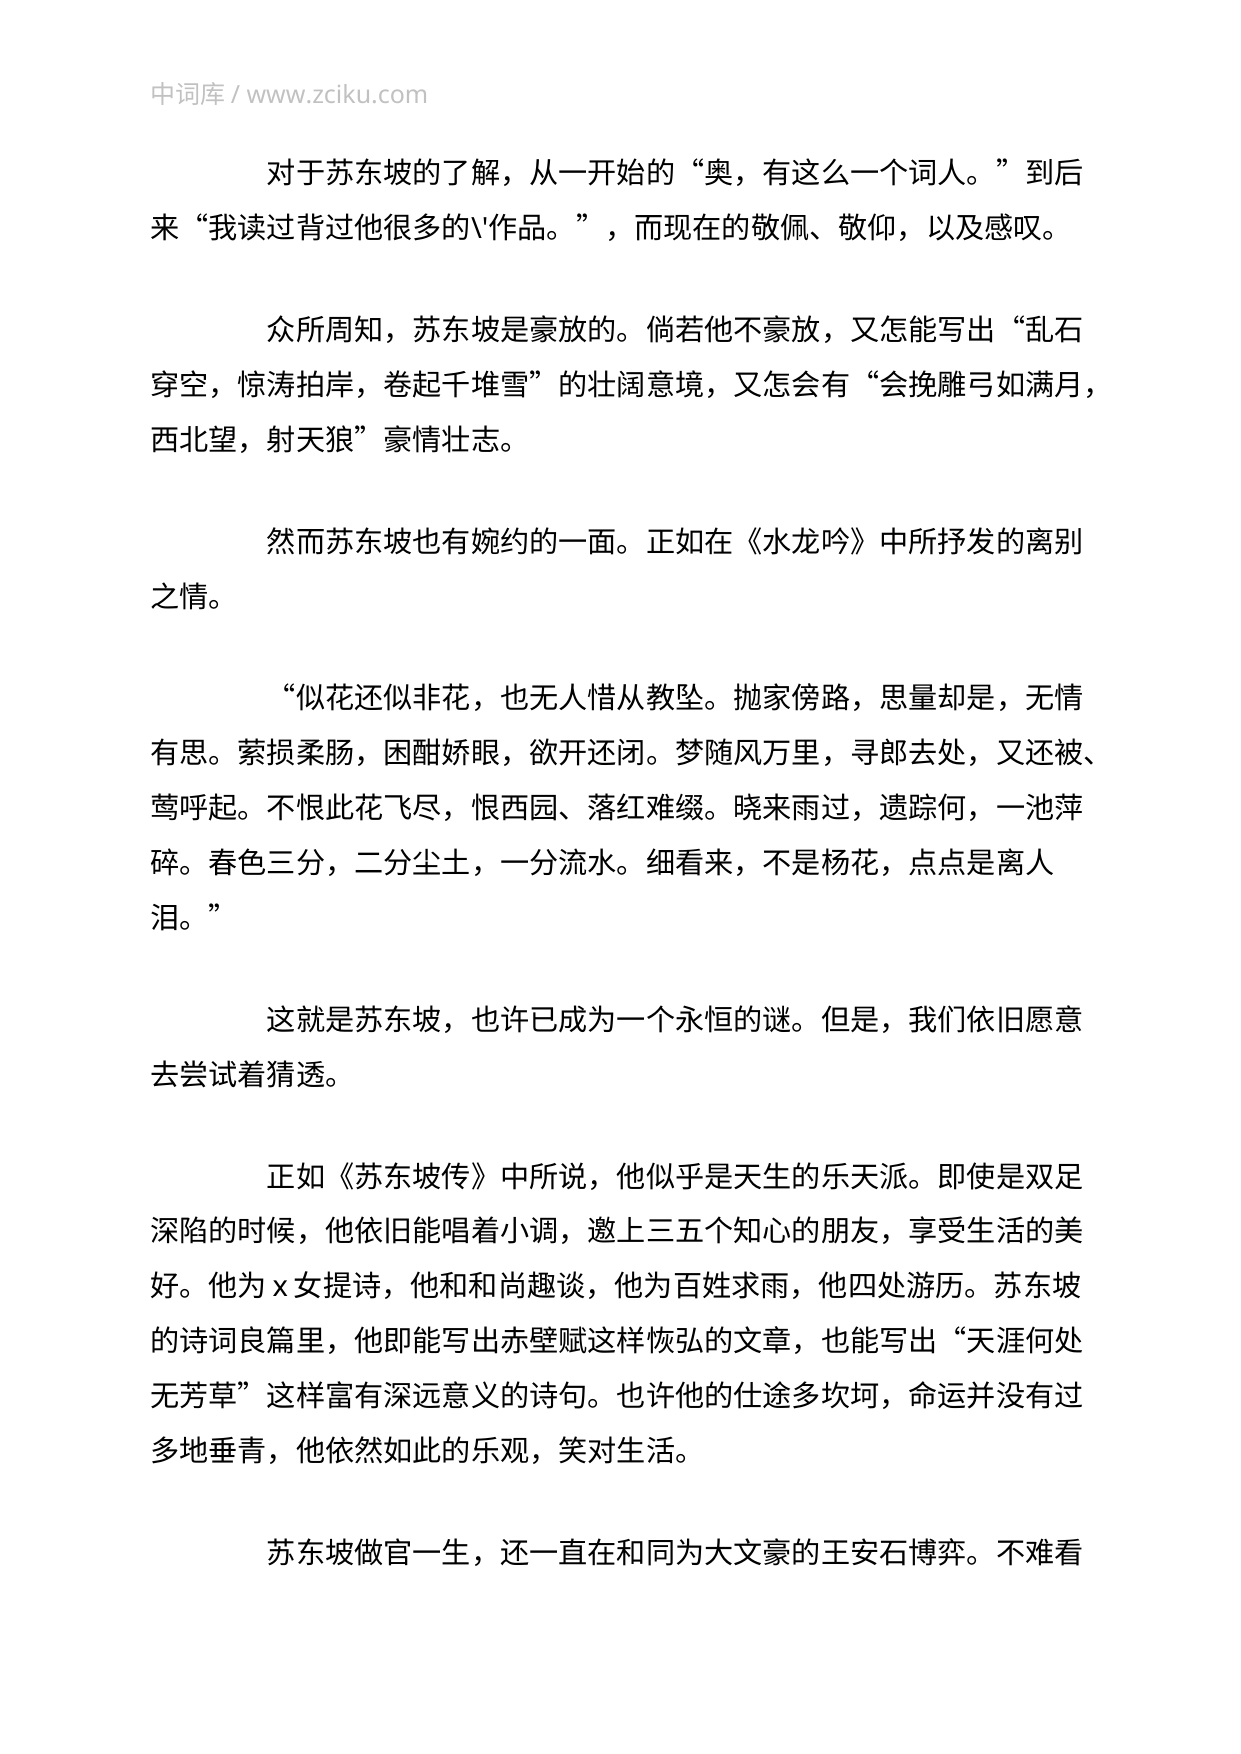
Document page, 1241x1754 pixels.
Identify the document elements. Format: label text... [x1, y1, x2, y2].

text 这就是苏东坡，也许已成为一个永恒的谜。但是，我们依旧愿意去尝试着猜透。 [150, 996, 1090, 1094]
text 对于苏东坡的了解，从一开始的“奥，有这么一个词人。”到后来“我读过背过他很多的\'作品。”，而现在的敬佩、敬仰，以及感叹。 [150, 150, 1090, 247]
text 众所周知，苏东坡是豪放的。倘若他不豪放，又怎能写出“乱石穿空，惊涛拍岸，卷起千堆雪”的壮阔意境，又怎会有“会挽雕弓如满月，西北望，射天狼”豪情壮志。 [150, 307, 1090, 459]
text “似花还似非花，也无人惜从教坠。抛家傍路，思量却是，无情有思。萦损柔肠，困酣娇眼，欲开还闭。梦随风万里，寻郎去处，又还被、莺呼起。不恨此花飞尽，恨西园、落红难缀。晓来雨过，遗踪何，一池萍碎。春色三分，二分尘土，一分流水。细看来，不是杨花，点点是离人泪。” [150, 675, 1090, 937]
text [150, 1529, 1090, 1572]
text 正如《苏东坡传》中所说，他似乎是天生的乐天派。即使是双足深陷的时候，他依旧能唱着小调，邀上三五个知心的朋友，享受生活的美好。他为x女提诗，他和和尚趣谈，他为百姓求雨，他四处游历。苏东坡的诗词良篇里，他即能写出赤壁赋这样恢弘的文章，也能写出“天涯何处无芳草”这样富有深远意义的诗句。也许他的仕途多坎坷，命运并没有过多地垂青，他依然如此的乐观，笑对生活。 [150, 1153, 1090, 1470]
text 然而苏东坡也有婉约的一面。正如在《水龙吟》中所抒发的离别之情。 [150, 518, 1090, 616]
